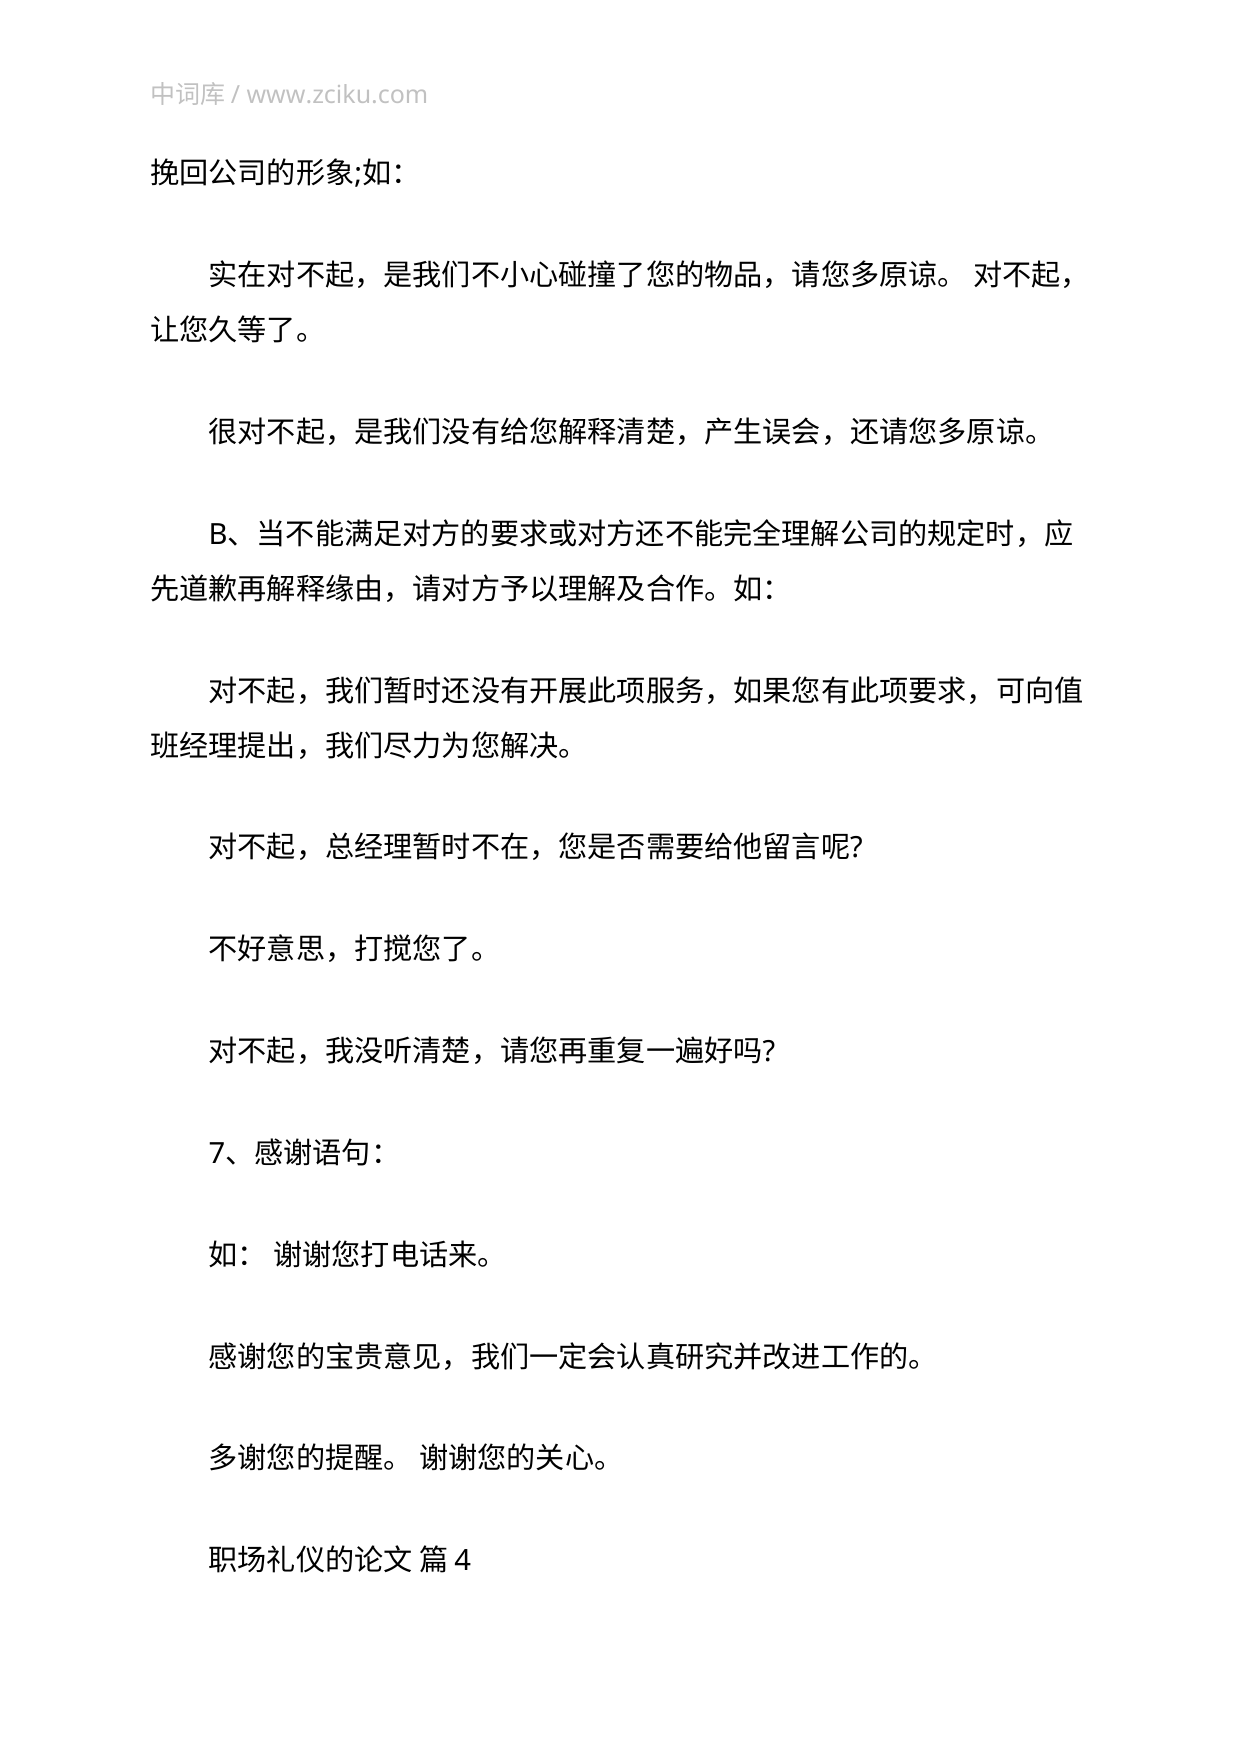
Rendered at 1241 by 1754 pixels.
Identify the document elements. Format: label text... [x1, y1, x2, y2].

text 很对不起，是我们没有给您解释清楚，产生误会，还请您多原谅。 [150, 409, 1090, 451]
text 如： 谢谢您打电话来。 [150, 1232, 1090, 1274]
text 职场礼仪的论文 篇4 [150, 1537, 1090, 1579]
text 7、感谢语句： [150, 1129, 1090, 1172]
text 多谢您的提醒。 谢谢您的关心。 [150, 1435, 1090, 1477]
text 对不起，总经理暂时不在，您是否需要给他留言呢? [150, 824, 1090, 866]
text 对不起，我没听清楚，请您再重复一遍好吗? [150, 1028, 1090, 1070]
text B、当不能满足对方的要求或对方还不能完全理解公司的规定时，应先道歉再解释缘由，请对方予以理解及合作。如： [150, 510, 1090, 608]
text 不好意思，打搅您了。 [150, 926, 1090, 968]
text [150, 150, 1090, 192]
text 对不起，我们暂时还没有开展此项服务，如果您有此项要求，可向值班经理提出，我们尽力为您解决。 [150, 667, 1090, 764]
text 实在对不起，是我们不小心碰撞了您的物品，请您多原谅。 对不起，让您久等了。 [150, 252, 1090, 349]
text 感谢您的宝贵意见，我们一定会认真研究并改进工作的。 [150, 1333, 1090, 1376]
